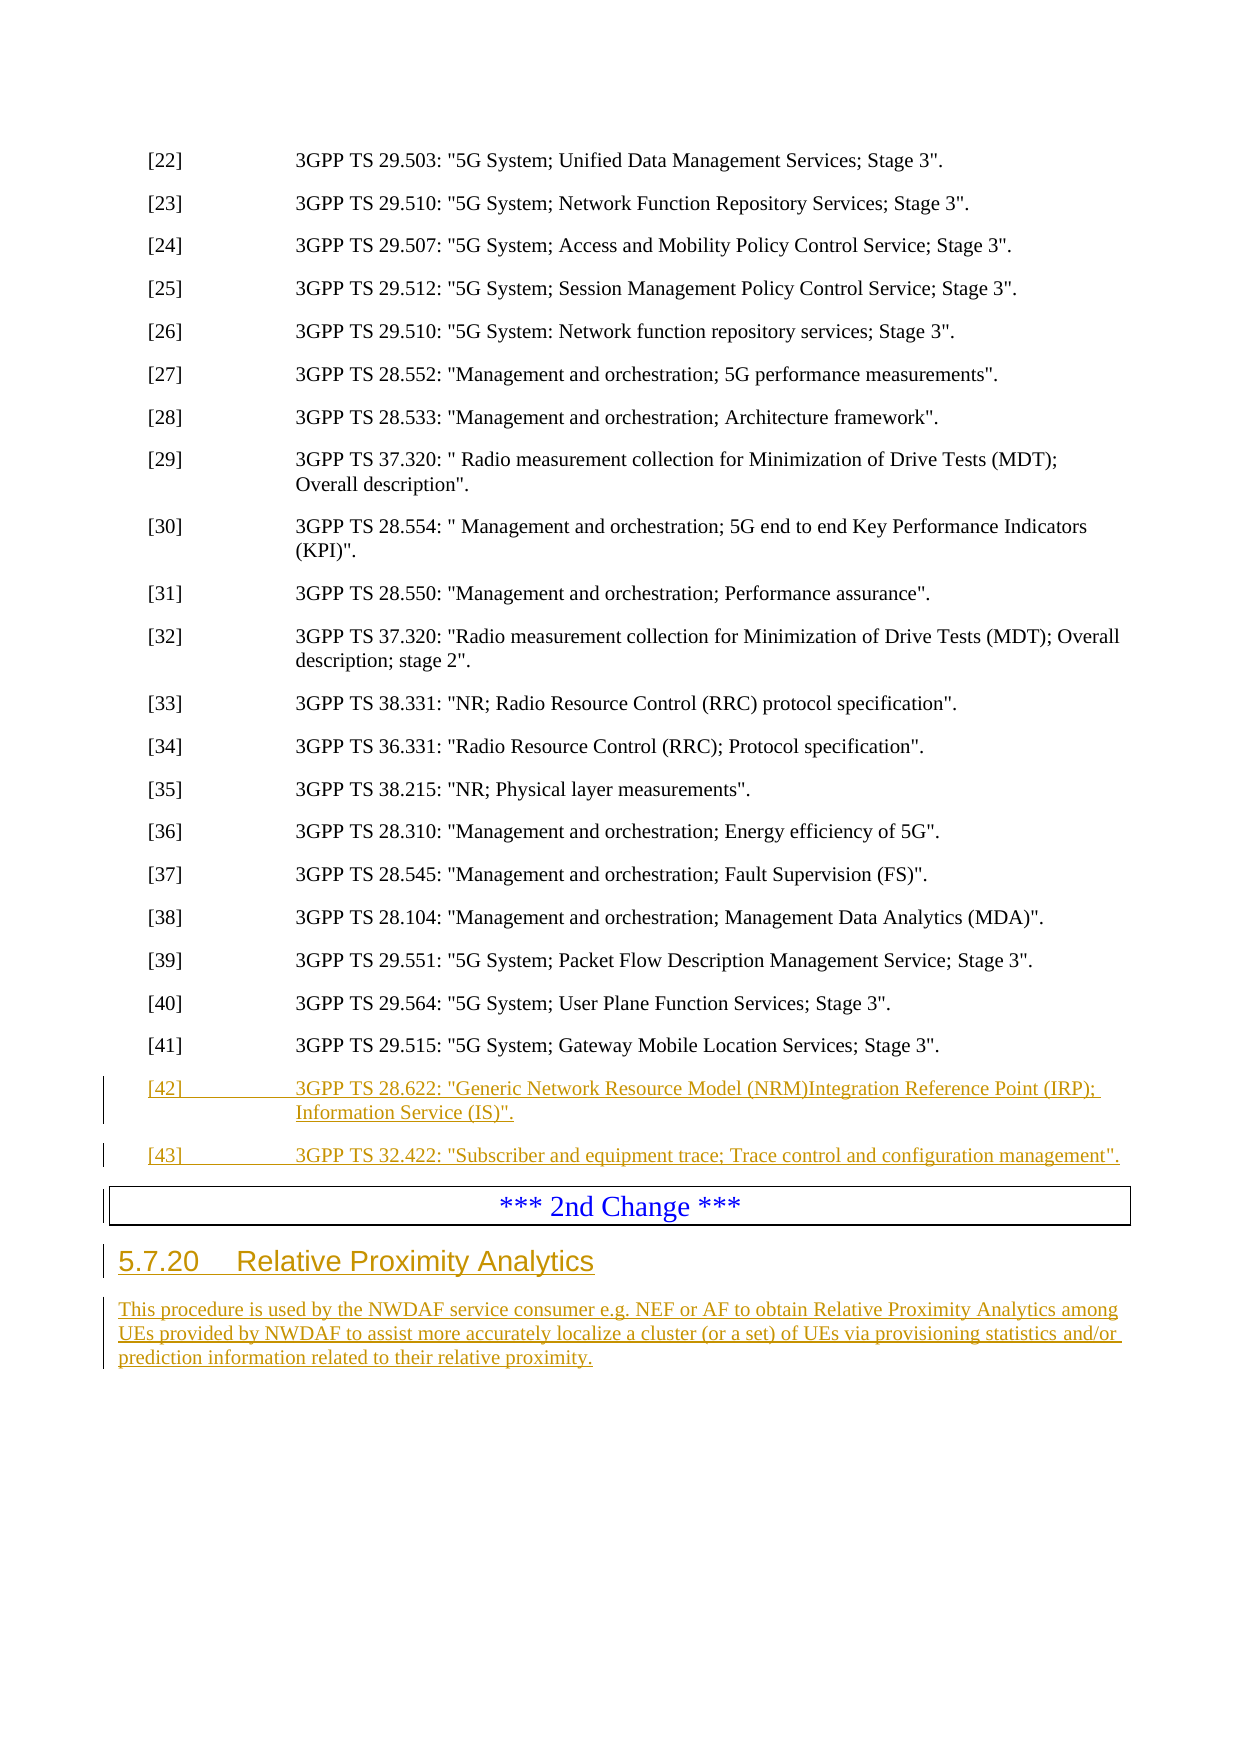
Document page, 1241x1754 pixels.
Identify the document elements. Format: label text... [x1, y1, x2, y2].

text [31] 3GPP TS 28.550: "Management and orchestration; Performance assurance". [148, 581, 1122, 605]
text [40] 3GPP TS 29.564: "5G System; User Plane Function Services; Stage 3". [148, 991, 1122, 1014]
text [39] 3GPP TS 29.551: "5G System; Packet Flow Description Management Service; Stage 3". [148, 948, 1122, 972]
text [27] 3GPP TS 28.552: "Management and orchestration; 5G performance measurements". [148, 362, 1122, 386]
text [38] 3GPP TS 28.104: "Management and orchestration; Management Data Analytics (MDA)". [148, 905, 1122, 929]
text [23] 3GPP TS 29.510: "5G System; Network Function Repository Services; Stage 3". [148, 191, 1122, 214]
text [37] 3GPP TS 28.545: "Management and orchestration; Fault Supervision (FS)". [148, 862, 1122, 886]
text [33] 3GPP TS 38.331: "NR; Radio Resource Control (RRC) protocol specification". [148, 691, 1122, 715]
text [35] 3GPP TS 38.215: "NR; Physical layer measurements". [148, 776, 1122, 801]
text [32] 3GPP TS 37.320: "Radio measurement collection for Minimization of Drive Tests (MDT); Overall description; stage 2". [148, 624, 1122, 672]
text [30] 3GPP TS 28.554: " Management and orchestration; 5G end to end Key Performance Indicators (KPI)". [148, 514, 1122, 562]
text *** 2nd Change *** [110, 1187, 1130, 1224]
text [28] 3GPP TS 28.533: "Management and orchestration; Architecture framework". [148, 404, 1122, 429]
text [34] 3GPP TS 36.331: "Radio Resource Control (RRC); Protocol specification". [148, 734, 1122, 758]
text [26] 3GPP TS 29.510: "5G System: Network function repository services; Stage 3". [148, 319, 1122, 343]
text [24] 3GPP TS 29.507: "5G System; Access and Mobility Policy Control Service; Stage 3". [148, 233, 1122, 257]
text [25] 3GPP TS 29.512: "5G System; Session Management Policy Control Service; Stage 3". [148, 276, 1122, 300]
text [29] 3GPP TS 37.320: " Radio measurement collection for Minimization of Drive Tests (MDT); Overall description". [148, 447, 1122, 496]
text [41] 3GPP TS 29.515: "5G System; Gateway Mobile Location Services; Stage 3". [148, 1033, 1122, 1057]
text [22] 3GPP TS 29.503: "5G System; Unified Data Management Services; Stage 3". [148, 148, 1122, 172]
text [36] 3GPP TS 28.310: "Management and orchestration; Energy efficiency of 5G". [148, 819, 1122, 843]
